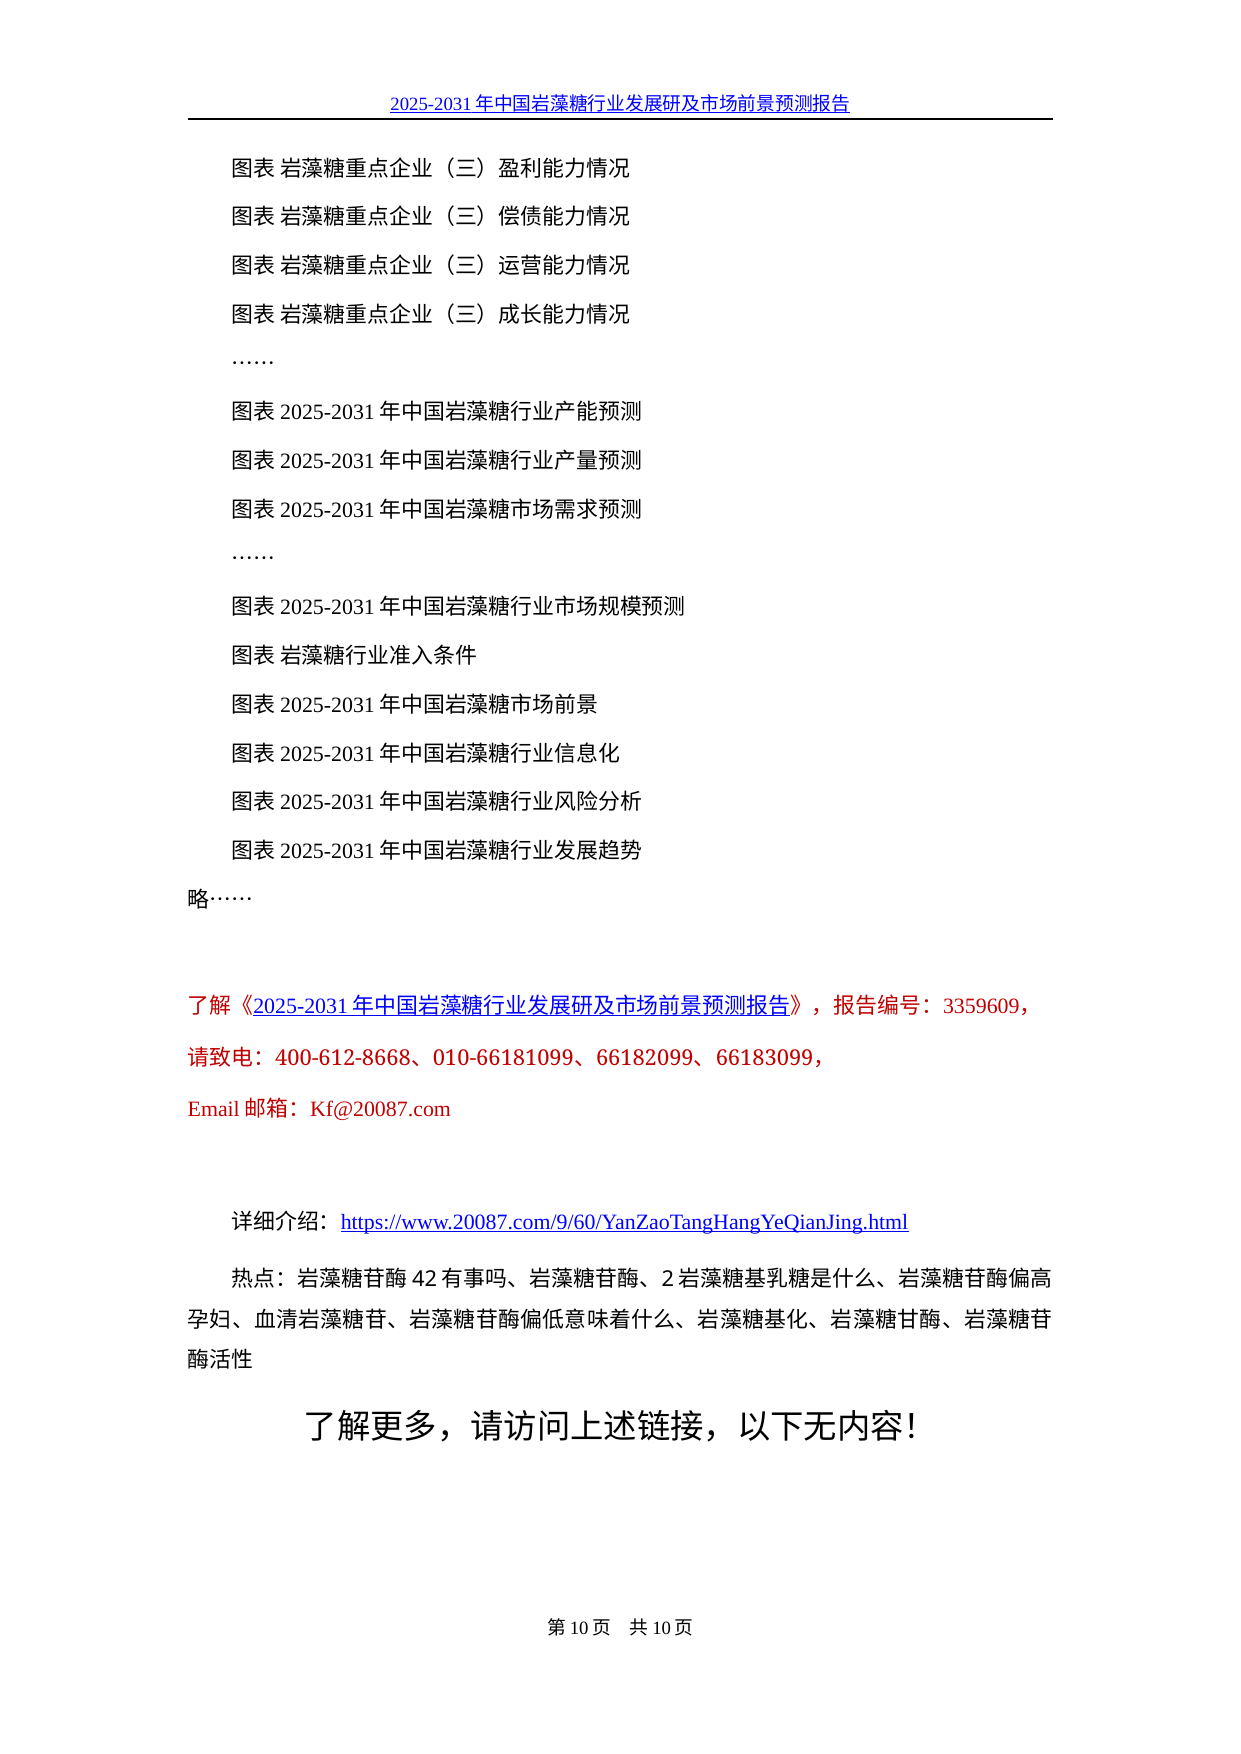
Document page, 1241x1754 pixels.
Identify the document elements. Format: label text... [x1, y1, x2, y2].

text 请致电：400-612-8668、010-66181099、66182099、66183099， [187, 1039, 1053, 1072]
text Email邮箱：Kf@20087.com [187, 1091, 1053, 1123]
title 了解更多，请访问上述链接，以下无内容！ [187, 1392, 1053, 1457]
text 热点：岩藻糖苷酶42有事吗、岩藻糖苷酶、2岩藻糖基乳糖是什么、岩藻糖苷酶偏高孕妇、血清岩藻糖苷、岩藻糖苷酶偏低意味着什么、岩藻糖基化、岩藻糖甘酶、岩藻糖苷酶活性 [187, 1261, 1053, 1374]
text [187, 150, 1053, 914]
text 详细介绍：https://www.20087.com/9/60/YanZaoTangHangYeQianJing.html [187, 1204, 1053, 1236]
text 了解《2025-2031年中国岩藻糖行业发展研及市场前景预测报告》，报告编号：3359609， [187, 988, 1053, 1020]
